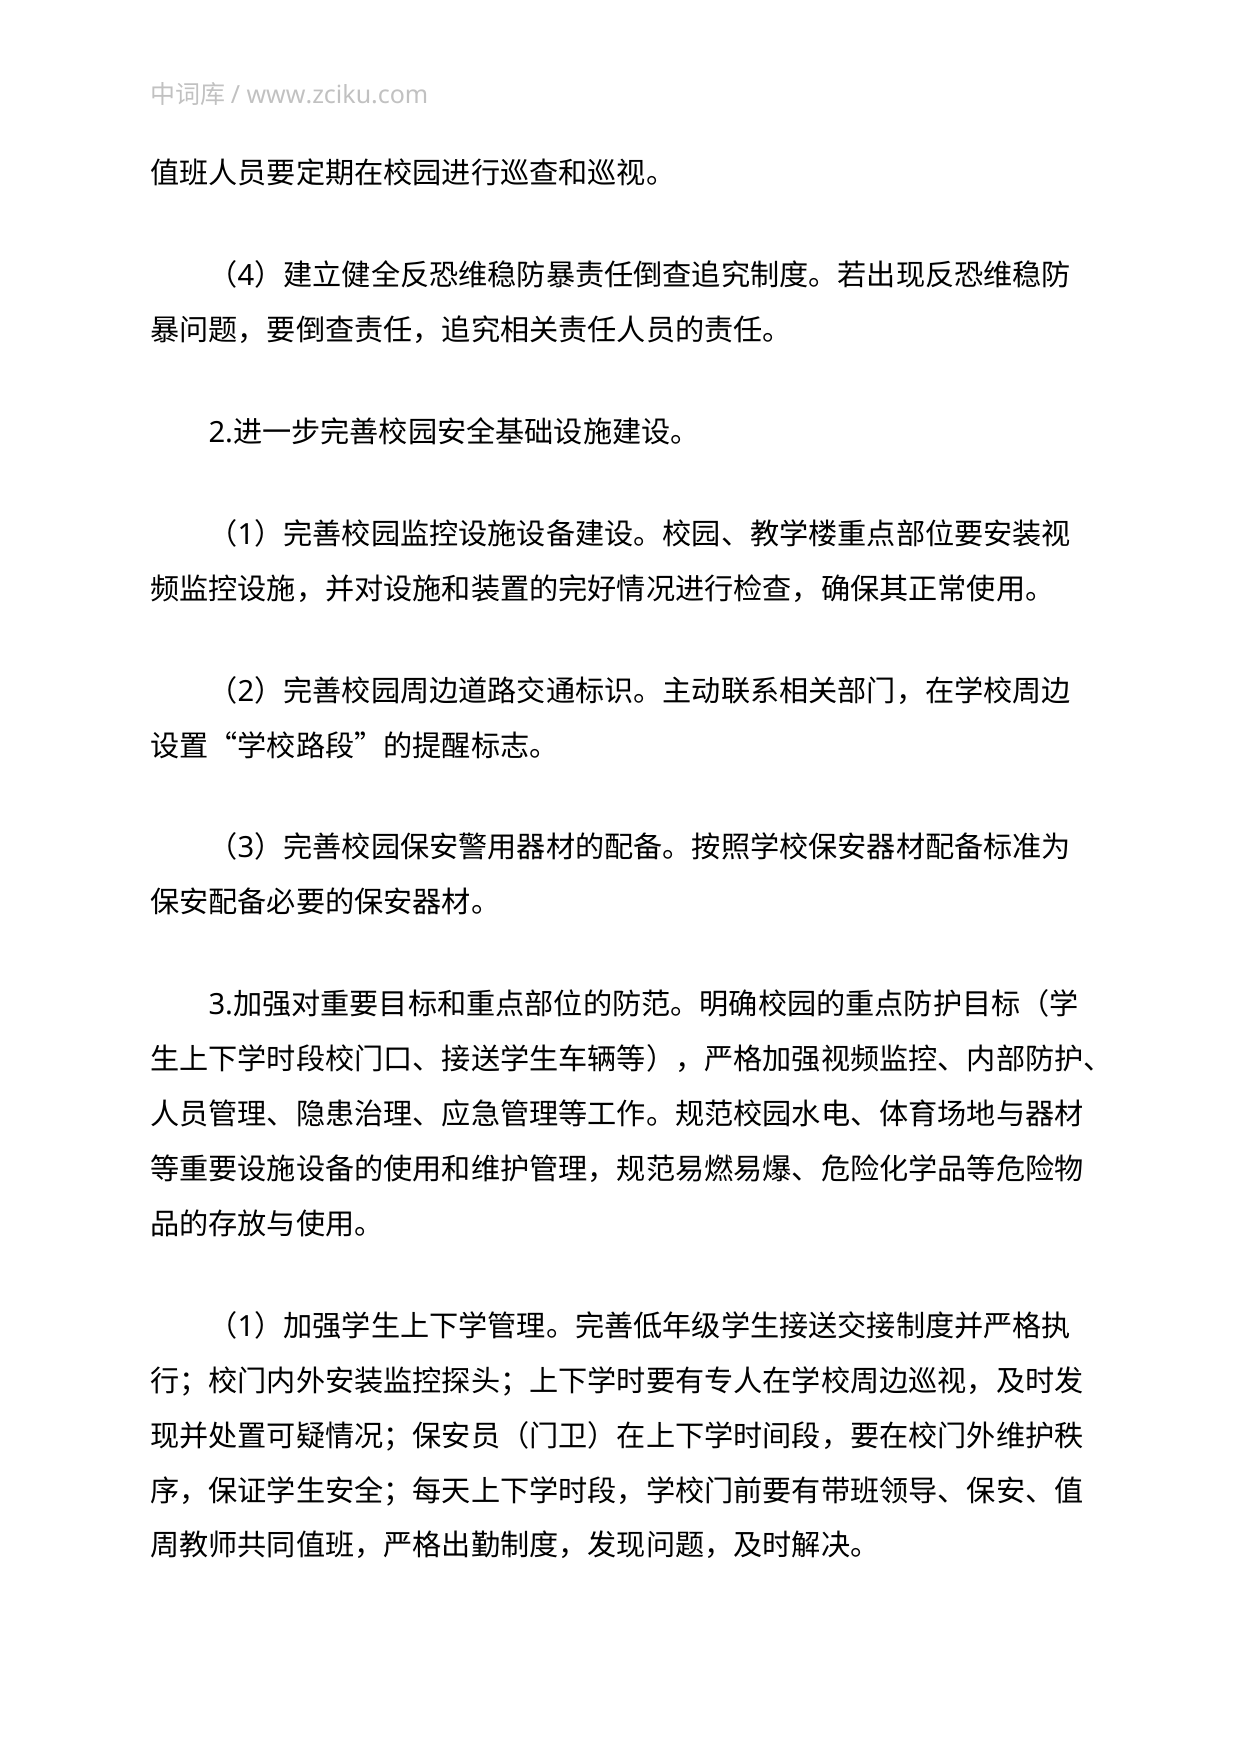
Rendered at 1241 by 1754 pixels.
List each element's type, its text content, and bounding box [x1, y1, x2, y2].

text （1）完善校园监控设施设备建设。校园、教学楼重点部位要安装视频监控设施，并对设施和装置的完好情况进行检查，确保其正常使用。 [150, 511, 1090, 608]
text （2）完善校园周边道路交通标识。主动联系相关部门，在学校周边设置“学校路段”的提醒标志。 [150, 667, 1090, 764]
text （1）加强学生上下学管理。完善低年级学生接送交接制度并严格执行；校门内外安装监控探头；上下学时要有专人在学校周边巡视，及时发现并处置可疑情况；保安员（门卫）在上下学时间段，要在校门外维护秩序，保证学生安全；每天上下学时段，学校门前要有带班领导、保安、值周教师共同值班，严格出勤制度，发现问题，及时解决。 [150, 1302, 1090, 1564]
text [150, 150, 1090, 192]
text （4）建立健全反恐维稳防暴责任倒查追究制度。若出现反恐维稳防暴问题，要倒查责任，追究相关责任人员的责任。 [150, 252, 1090, 349]
text 3.加强对重要目标和重点部位的防范。明确校园的重点防护目标（学生上下学时段校门口、接送学生车辆等），严格加强视频监控、内部防护、人员管理、隐患治理、应急管理等工作。规范校园水电、体育场地与器材等重要设施设备的使用和维护管理，规范易燃易爆、危险化学品等危险物品的存放与使用。 [150, 981, 1090, 1243]
text （3）完善校园保安警用器材的配备。按照学校保安器材配备标准为保安配备必要的保安器材。 [150, 824, 1090, 921]
text 2.进一步完善校园安全基础设施建设。 [150, 408, 1090, 451]
